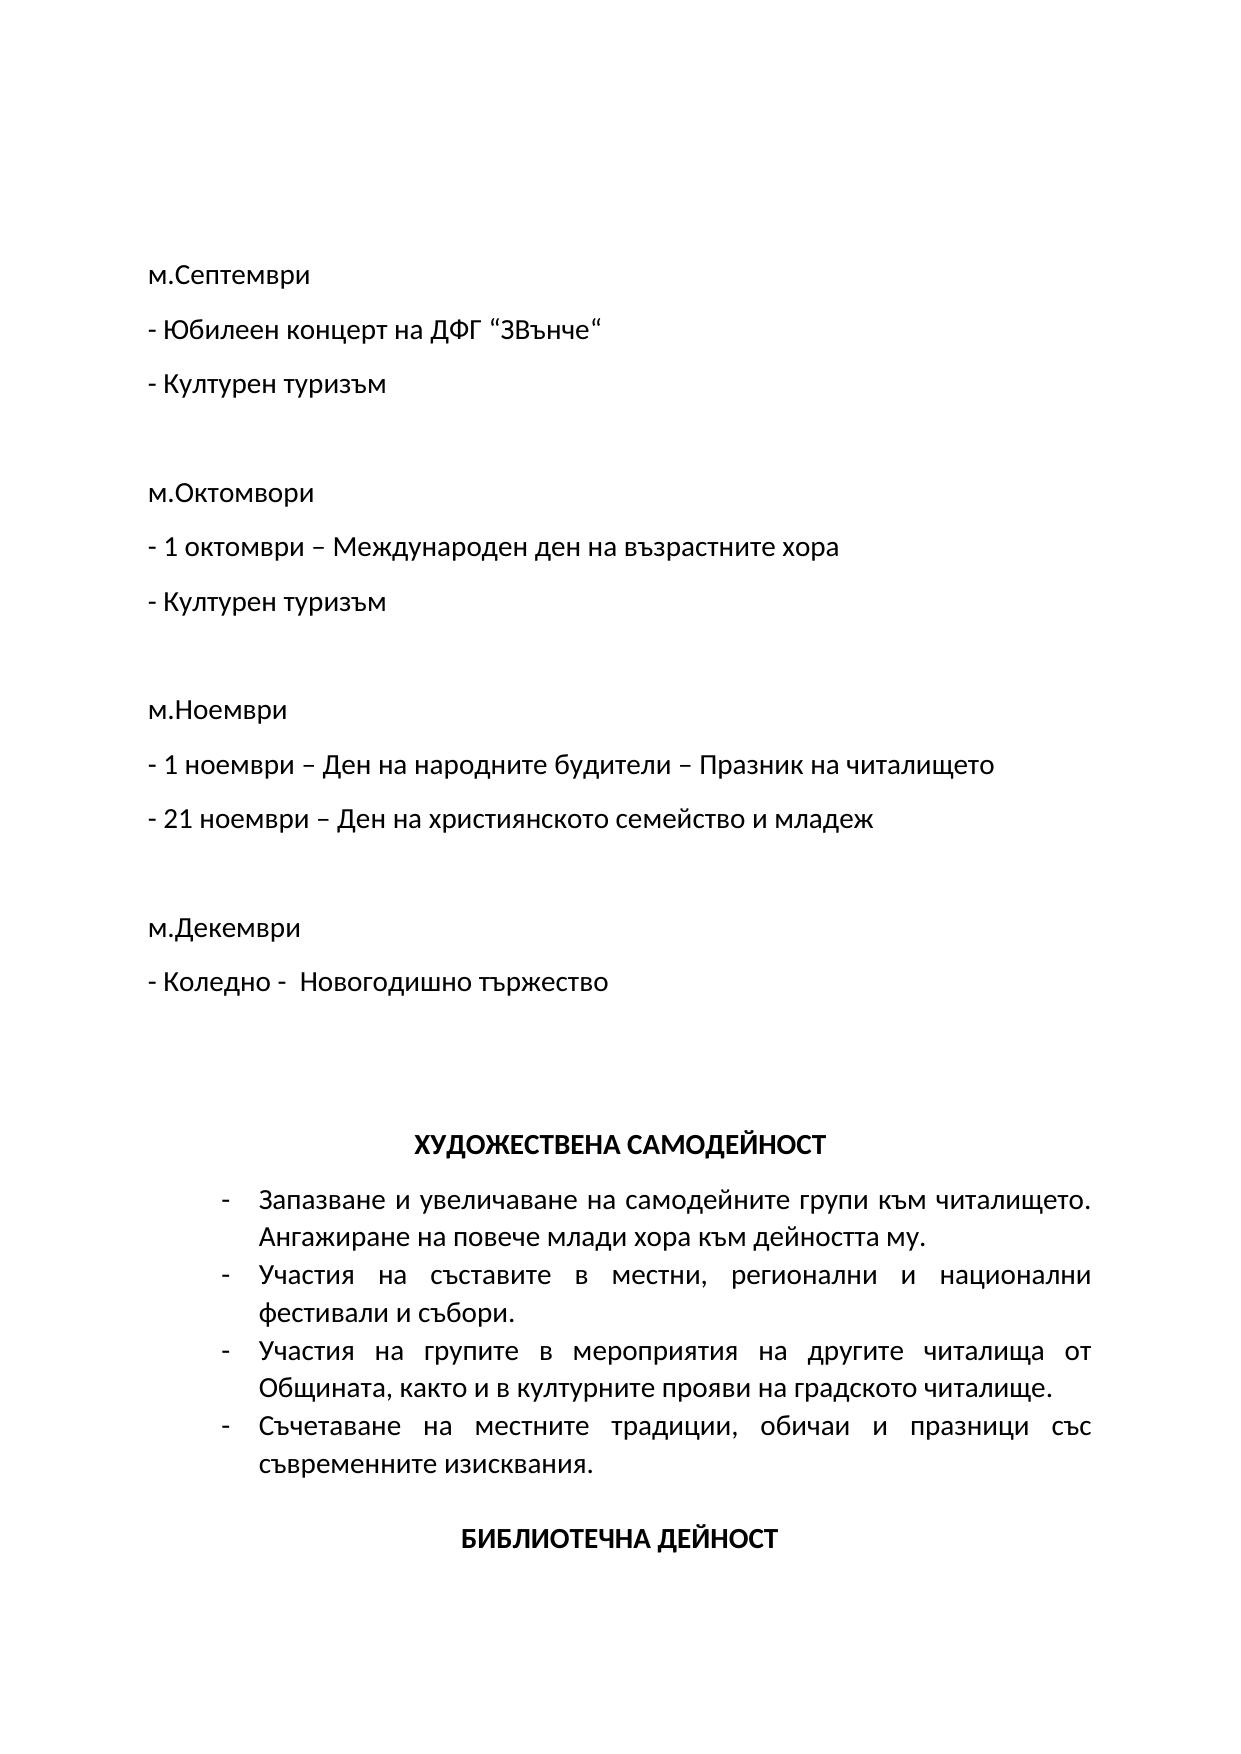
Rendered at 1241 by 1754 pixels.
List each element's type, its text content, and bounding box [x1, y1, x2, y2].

text м.Ноември [148, 691, 1093, 727]
text - Културен туризъм [148, 583, 1093, 618]
text - Коледно - Новогодишно тържество [148, 963, 1093, 999]
text - Културен туризъм [148, 365, 1093, 401]
text - 1 ноември – Ден на народните будители – Празник на читалището [148, 746, 1093, 781]
text ХУДОЖЕСТВЕНА САМОДЕЙНОСТ [148, 1126, 1093, 1162]
list Участия на групите в мероприятия на другите читалища от Общината, както и в културните прояви на градското читалище. [221, 1332, 1093, 1405]
text м.Септември [148, 256, 1093, 292]
text м.Октомвори [148, 474, 1093, 509]
text м.Декември [148, 909, 1093, 944]
list Съчетаване на местните традиции, обичаи и празници със съвременните изисквания. [221, 1407, 1093, 1480]
list БИБЛИОТЕЧНА ДЕЙНОСТ [369, 1520, 1093, 1556]
list Запазване и увеличаване на самодейните групи към читалището. Ангажиране на повече млади хора към дейността му. [221, 1181, 1093, 1254]
text - 21 ноември – Ден на християнското семейство и младеж [148, 800, 1093, 836]
text - 1 октомври – Международен ден на възрастните хора [148, 528, 1093, 564]
text - Юбилеен концерт на ДФГ “ЗВънче“ [148, 311, 1093, 346]
list Участия на съставите в местни, регионални и национални фестивали и събори. [221, 1256, 1093, 1329]
